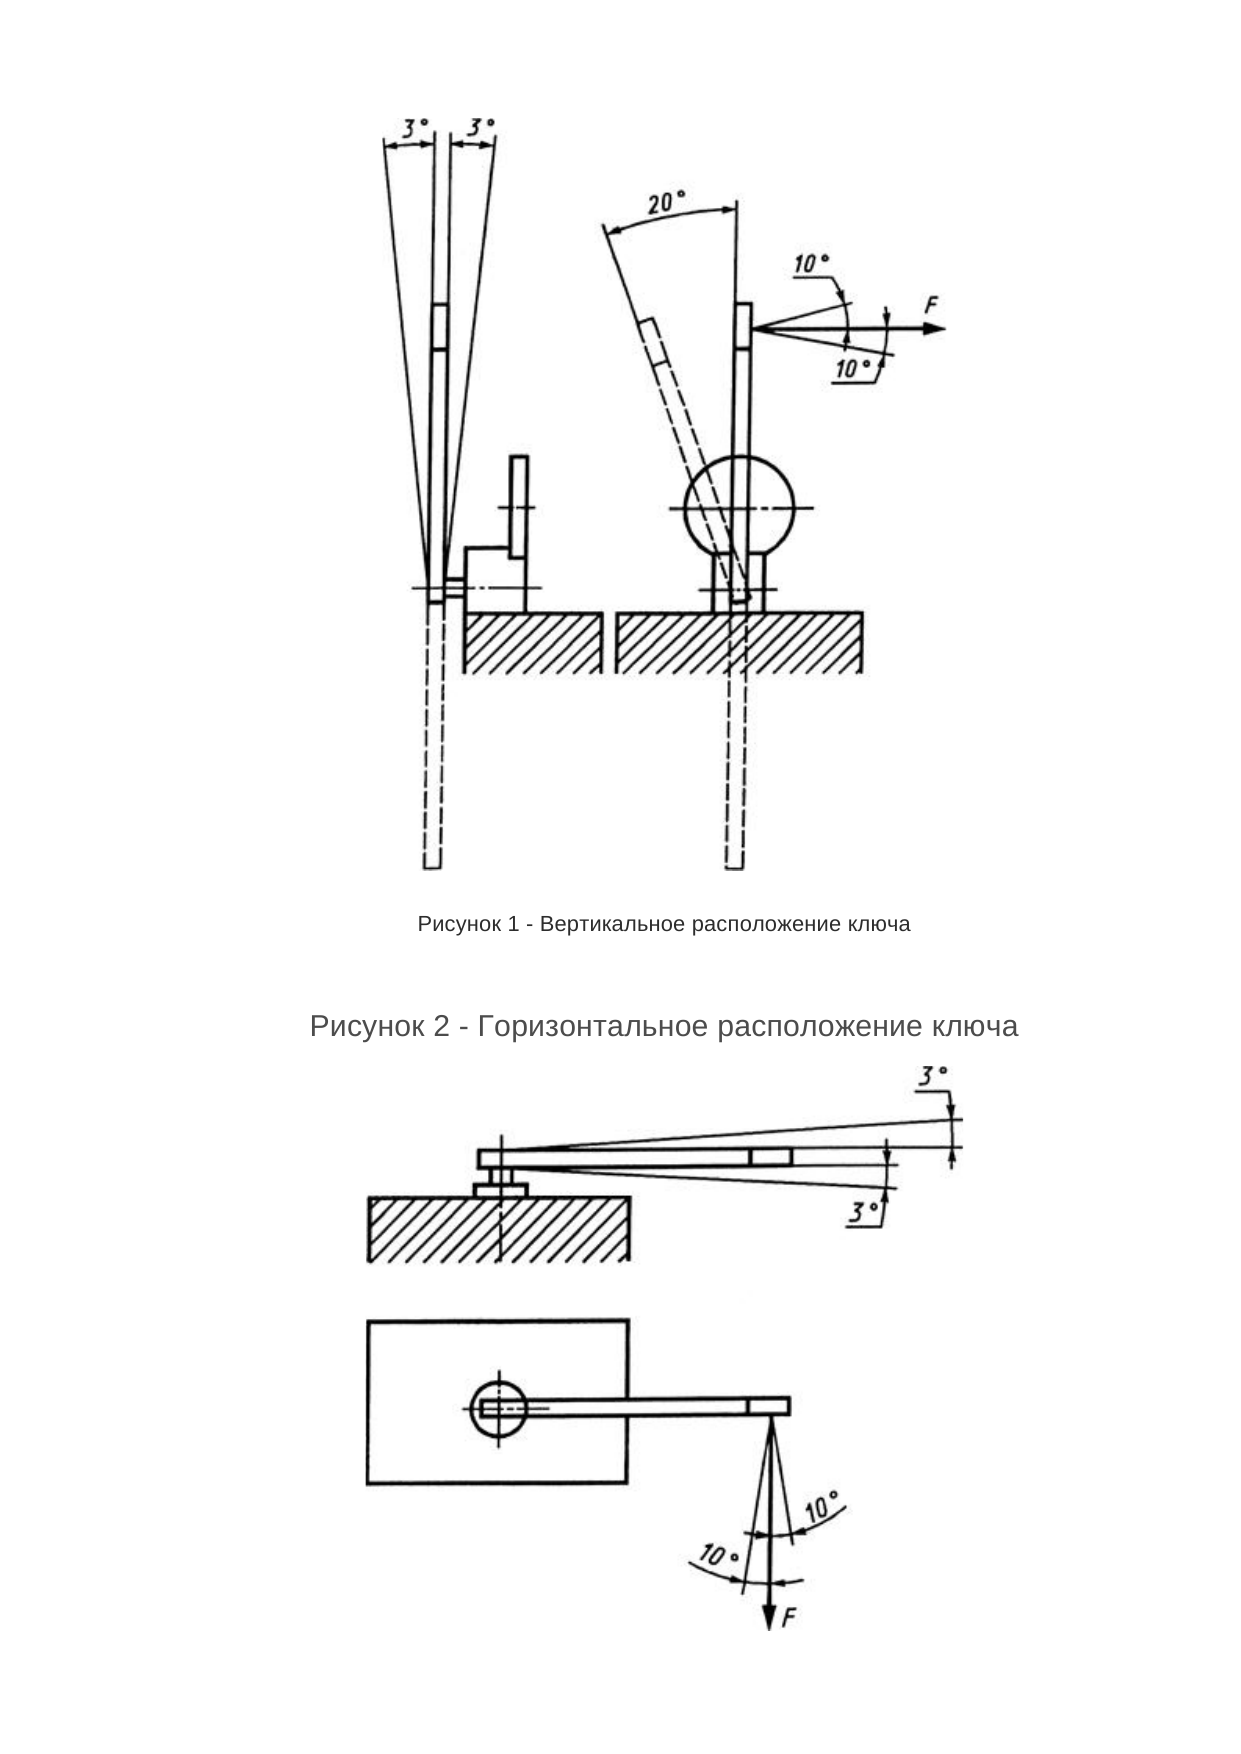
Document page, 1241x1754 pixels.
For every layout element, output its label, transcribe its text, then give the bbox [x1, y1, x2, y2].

picture [382, 118, 947, 871]
picture [365, 1066, 964, 1631]
text Рисунок 1 - Вертикальное расположение ключа [177, 871, 1152, 969]
text Рисунок 2 - Горизонтальное расположение ключа [177, 1008, 1152, 1043]
